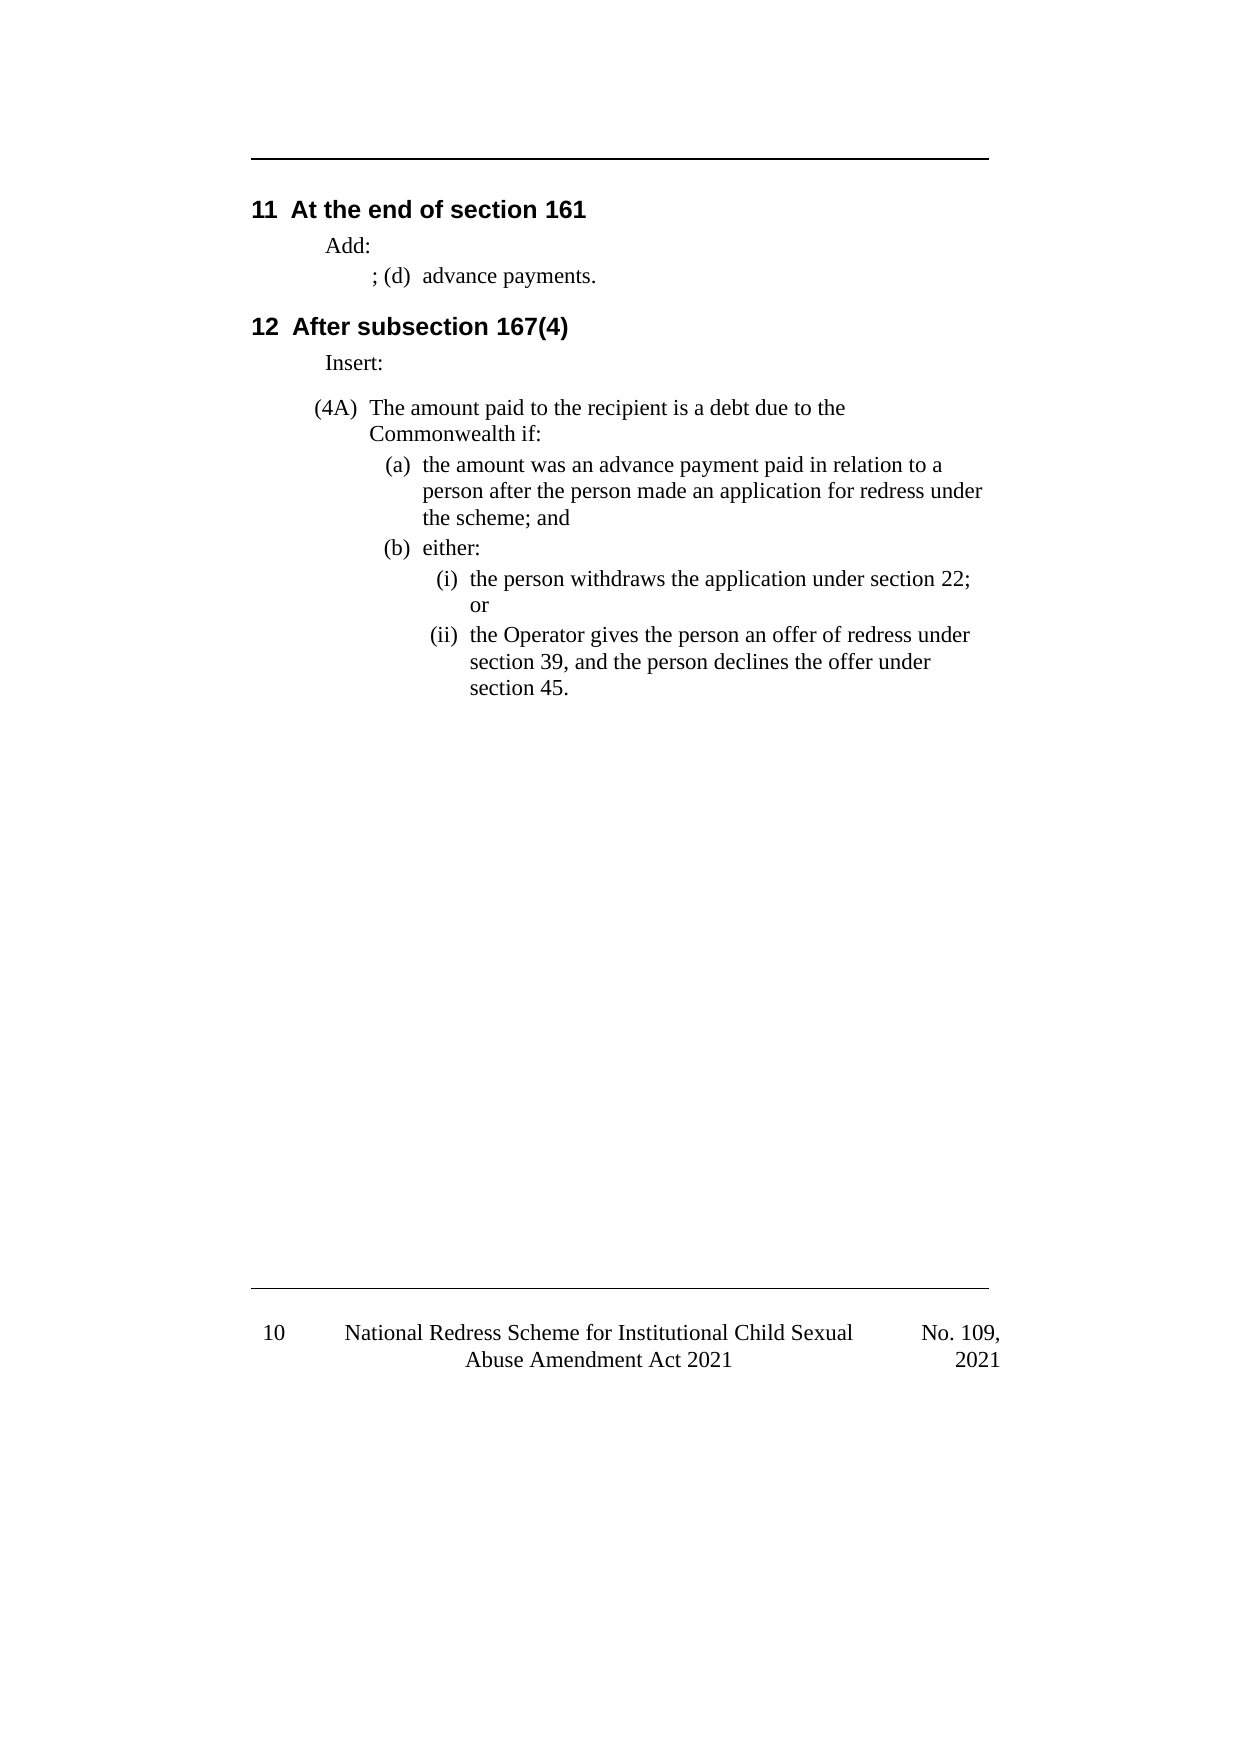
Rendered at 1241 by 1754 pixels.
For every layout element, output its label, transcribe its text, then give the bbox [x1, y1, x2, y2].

text (a) the amount was an advance payment paid in relation to a person after the person made an application for redress under the scheme; and [251, 451, 989, 530]
text (b) either: [251, 534, 989, 560]
text 11 At the end of section 161 [251, 195, 989, 224]
text 12 After subsection 167(4) [251, 312, 989, 341]
text ; (d) advance payments. [251, 262, 989, 289]
text (4A) The amount paid to the recipient is a debt due to the Commonwealth if: [251, 394, 989, 447]
text (i) the person withdraws the application under section 22; or [251, 564, 989, 617]
text (ii) the Operator gives the person an offer of redress under section 39, and the person declines the offer under section 45. [251, 621, 989, 701]
text Insert: [325, 349, 989, 375]
text Add: [325, 232, 989, 258]
